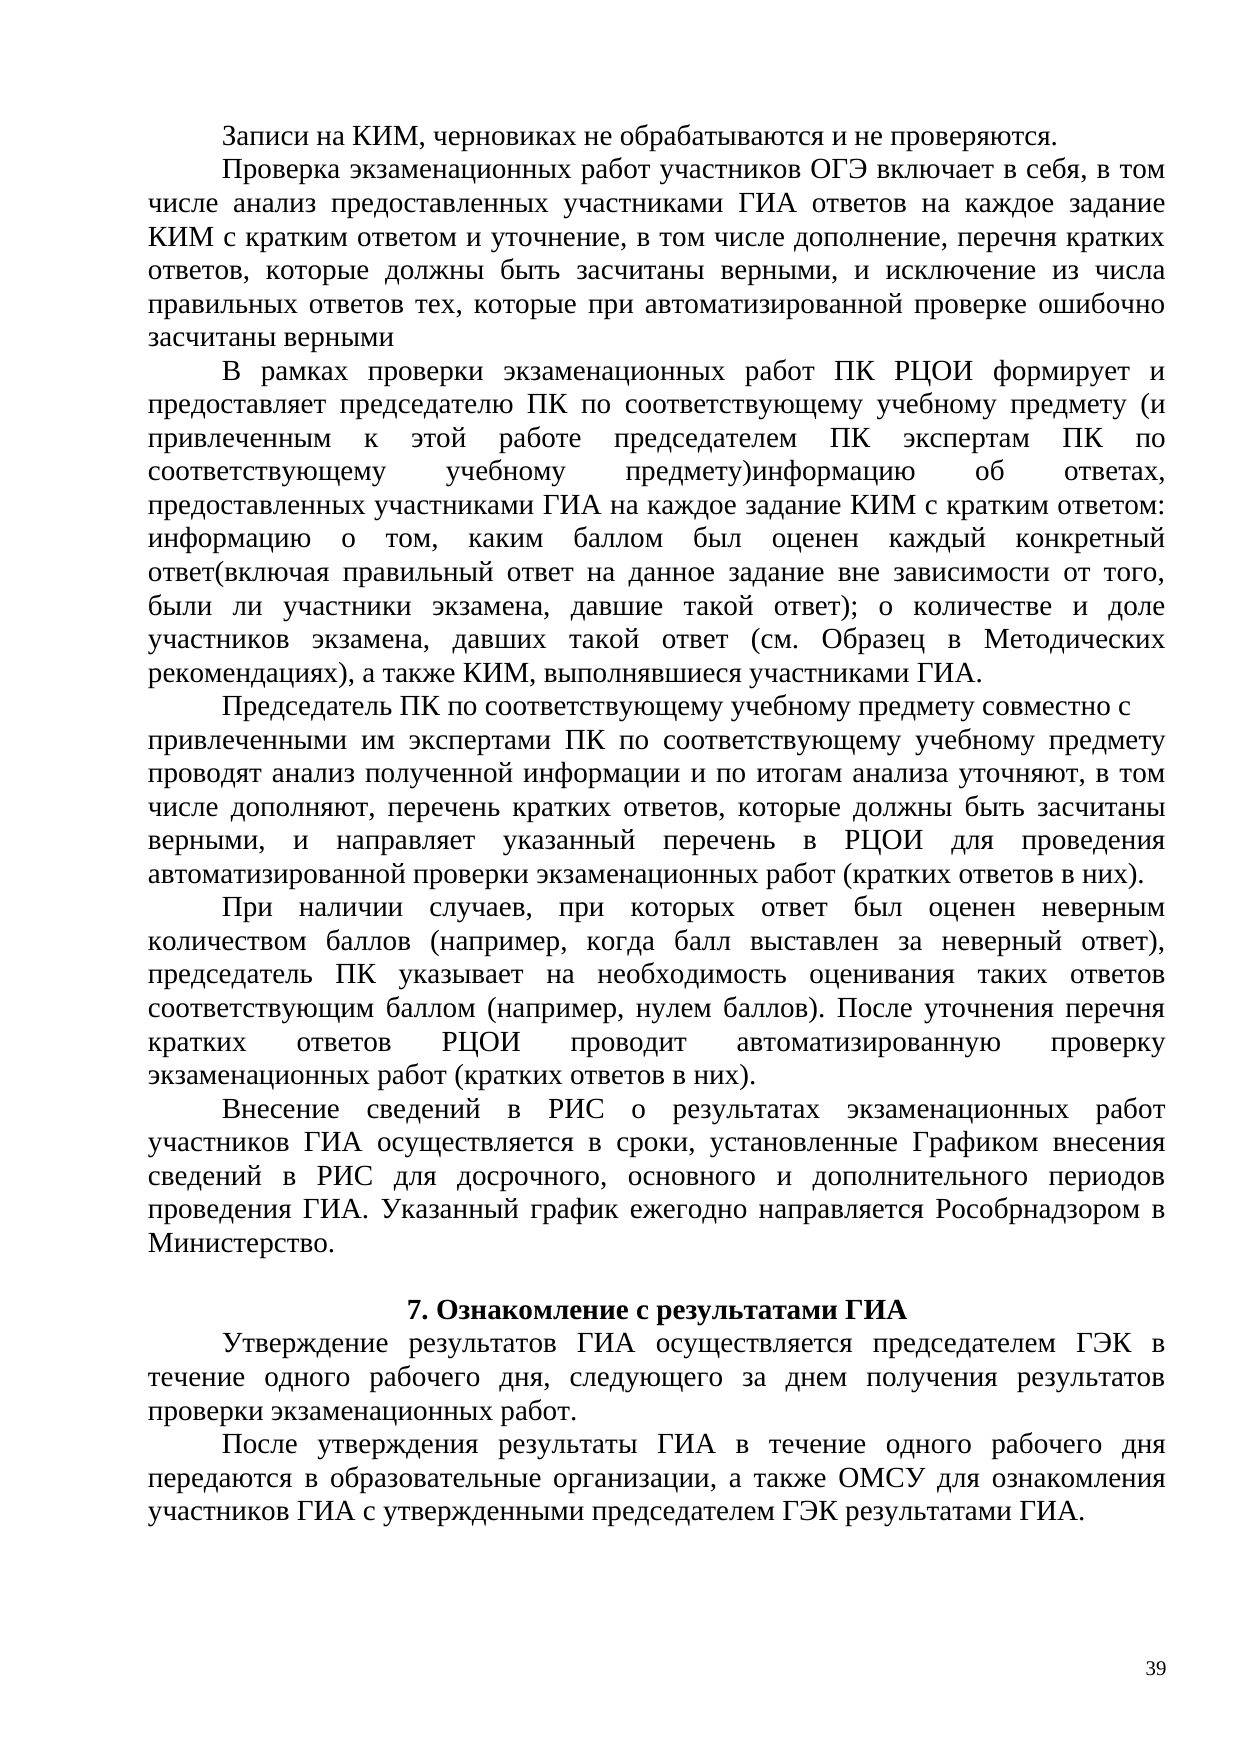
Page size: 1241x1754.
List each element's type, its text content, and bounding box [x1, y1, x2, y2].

text Записи на КИМ, черновиках не обрабатываются и не проверяются. [148, 118, 1166, 152]
text 7. Ознакомление с результатами ГИА [148, 1292, 1166, 1326]
text привлеченными им экспертами ПК по соответствующему учебному предмету проводят анализ полученной информации и по итогам анализа уточняют, в том числе дополняют, перечень кратких ответов, которые должны быть засчитаны верными, и направляет указанный перечень в РЦОИ для проведения автоматизированной проверки экзаменационных работ (кратких ответов в них). [148, 722, 1166, 889]
text Утверждение результатов ГИА осуществляется председателем ГЭК в течение одного рабочего дня, следующего за днем получения результатов проверки экзаменационных работ. [148, 1326, 1166, 1426]
text В рамках проверки экзаменационных работ ПК РЦОИ формирует и предоставляет председателю ПК по соответствующему учебному предмету (и привлеченным к этой работе председателем ПК экспертам ПК по соответствующему учебному предмету)информацию об ответах, предоставленных участниками ГИА на каждое задание КИМ с кратким ответом: информацию о том, каким баллом был оценен каждый конкретный ответ(включая правильный ответ на данное задание вне зависимости от того, были ли участники экзамена, давшие такой ответ); о количестве и доле участников экзамена, давших такой ответ (см. Образец в Методических рекомендациях), а также КИМ, выполнявшиеся участниками ГИА. [148, 353, 1166, 688]
text Проверка экзаменационных работ участников ОГЭ включает в себя, в том числе анализ предоставленных участниками ГИА ответов на каждое задание КИМ с кратким ответом и уточнение, в том числе дополнение, перечня кратких ответов, которые должны быть засчитаны верными, и исключение из числа правильных ответов тех, которые при автоматизированной проверке ошибочно засчитаны верными [148, 152, 1166, 353]
text Председатель ПК по соответствующему учебному предмету совместно с [148, 688, 1166, 722]
text Внесение сведений в РИС о результатах экзаменационных работ участников ГИА осуществляется в сроки, установленные Графиком внесения сведений в РИС для досрочного, основного и дополнительного периодов проведения ГИА. Указанный график ежегодно направляется Рособрнадзором в Министерство. [148, 1091, 1166, 1258]
text При наличии случаев, при которых ответ был оценен неверным количеством баллов (например, когда балл выставлен за неверный ответ), председатель ПК указывает на необходимость оценивания таких ответов соответствующим баллом (например, нулем баллов). После уточнения перечня кратких ответов РЦОИ проводит автоматизированную проверку экзаменационных работ (кратких ответов в них). [148, 889, 1166, 1091]
text После утверждения результаты ГИА в течение одного рабочего дня передаются в образовательные организации, а также ОМСУ для ознакомления участников ГИА с утвержденными председателем ГЭК результатами ГИА. [148, 1426, 1166, 1527]
